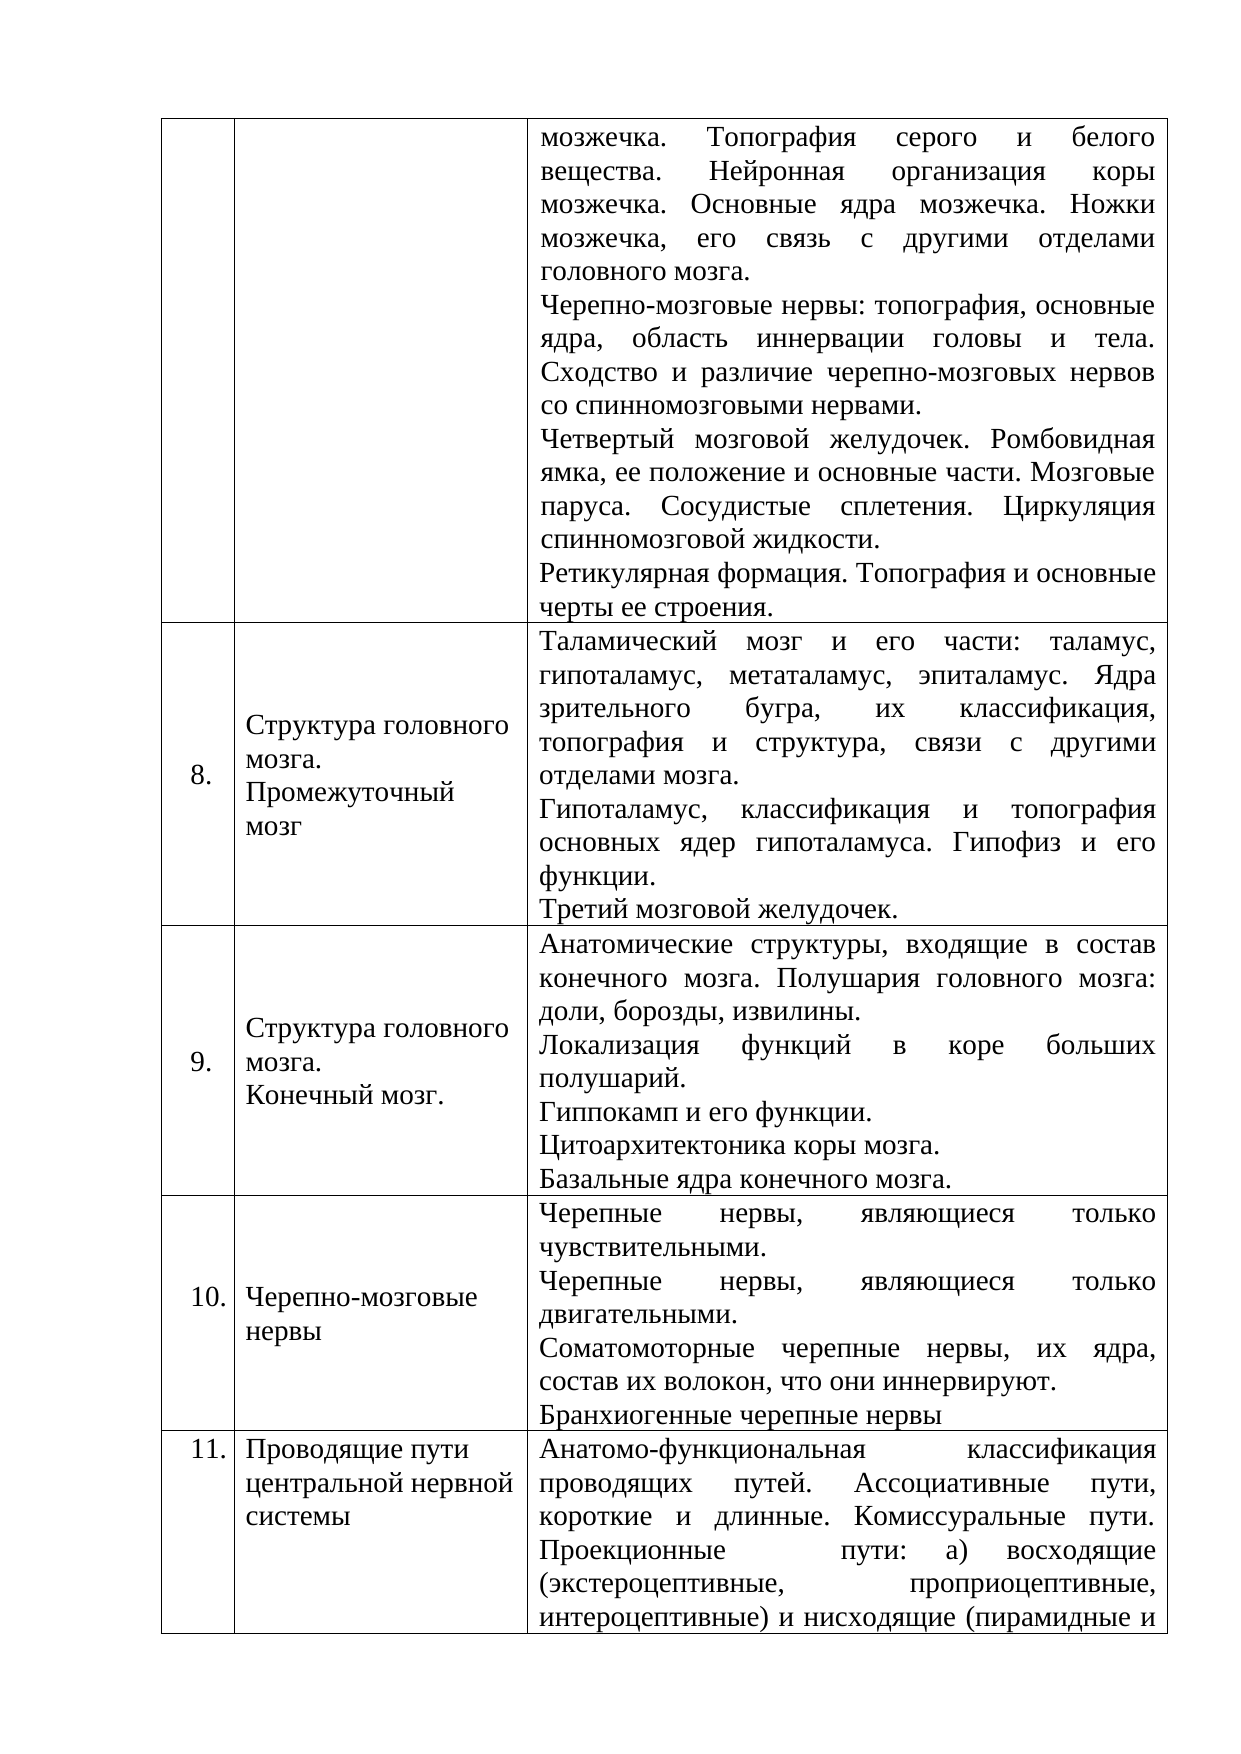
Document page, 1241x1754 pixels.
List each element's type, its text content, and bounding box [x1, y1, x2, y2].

table_cell Структура головного мозга. Промежуточный мозг [235, 623, 527, 925]
table_cell Таламический мозг и его части: таламус, гипоталамус, метаталамус, эпиталамус. Ядра зрительного бугра, их классификация, топография и структура, связи с другими отделами мозга. Гипоталамус, классификация и топография основных ядер гипоталамуса. Гипофиз и его функции. Третий мозговой желудочек. [528, 623, 1167, 925]
table_cell Черепно-мозговые нервы [235, 1196, 527, 1430]
table_cell [162, 623, 234, 925]
table_cell [162, 1196, 234, 1430]
table_cell Анатомические структуры, входящие в состав конечного мозга. Полушария головного мозга: доли, борозды, извилины. Локализация функций в коре больших полушарий. Гиппокамп и его функции. Цитоархитектоника коры мозга. Базальные ядра конечного мозга. [528, 926, 1167, 1194]
table_cell [162, 1431, 234, 1633]
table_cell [235, 119, 527, 622]
table_cell [162, 119, 234, 622]
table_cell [528, 1431, 1167, 1633]
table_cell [235, 1431, 527, 1633]
table_cell Структура головного мозга. Конечный мозг. [235, 926, 527, 1194]
table_cell [162, 926, 234, 1194]
table_cell Черепные нервы, являющиеся только чувствительными. Черепные нервы, являющиеся только двигательными. Соматомоторные черепные нервы, их ядра, состав их волокон, что они иннервируют. Бранхиогенные черепные нервы [528, 1196, 1167, 1430]
